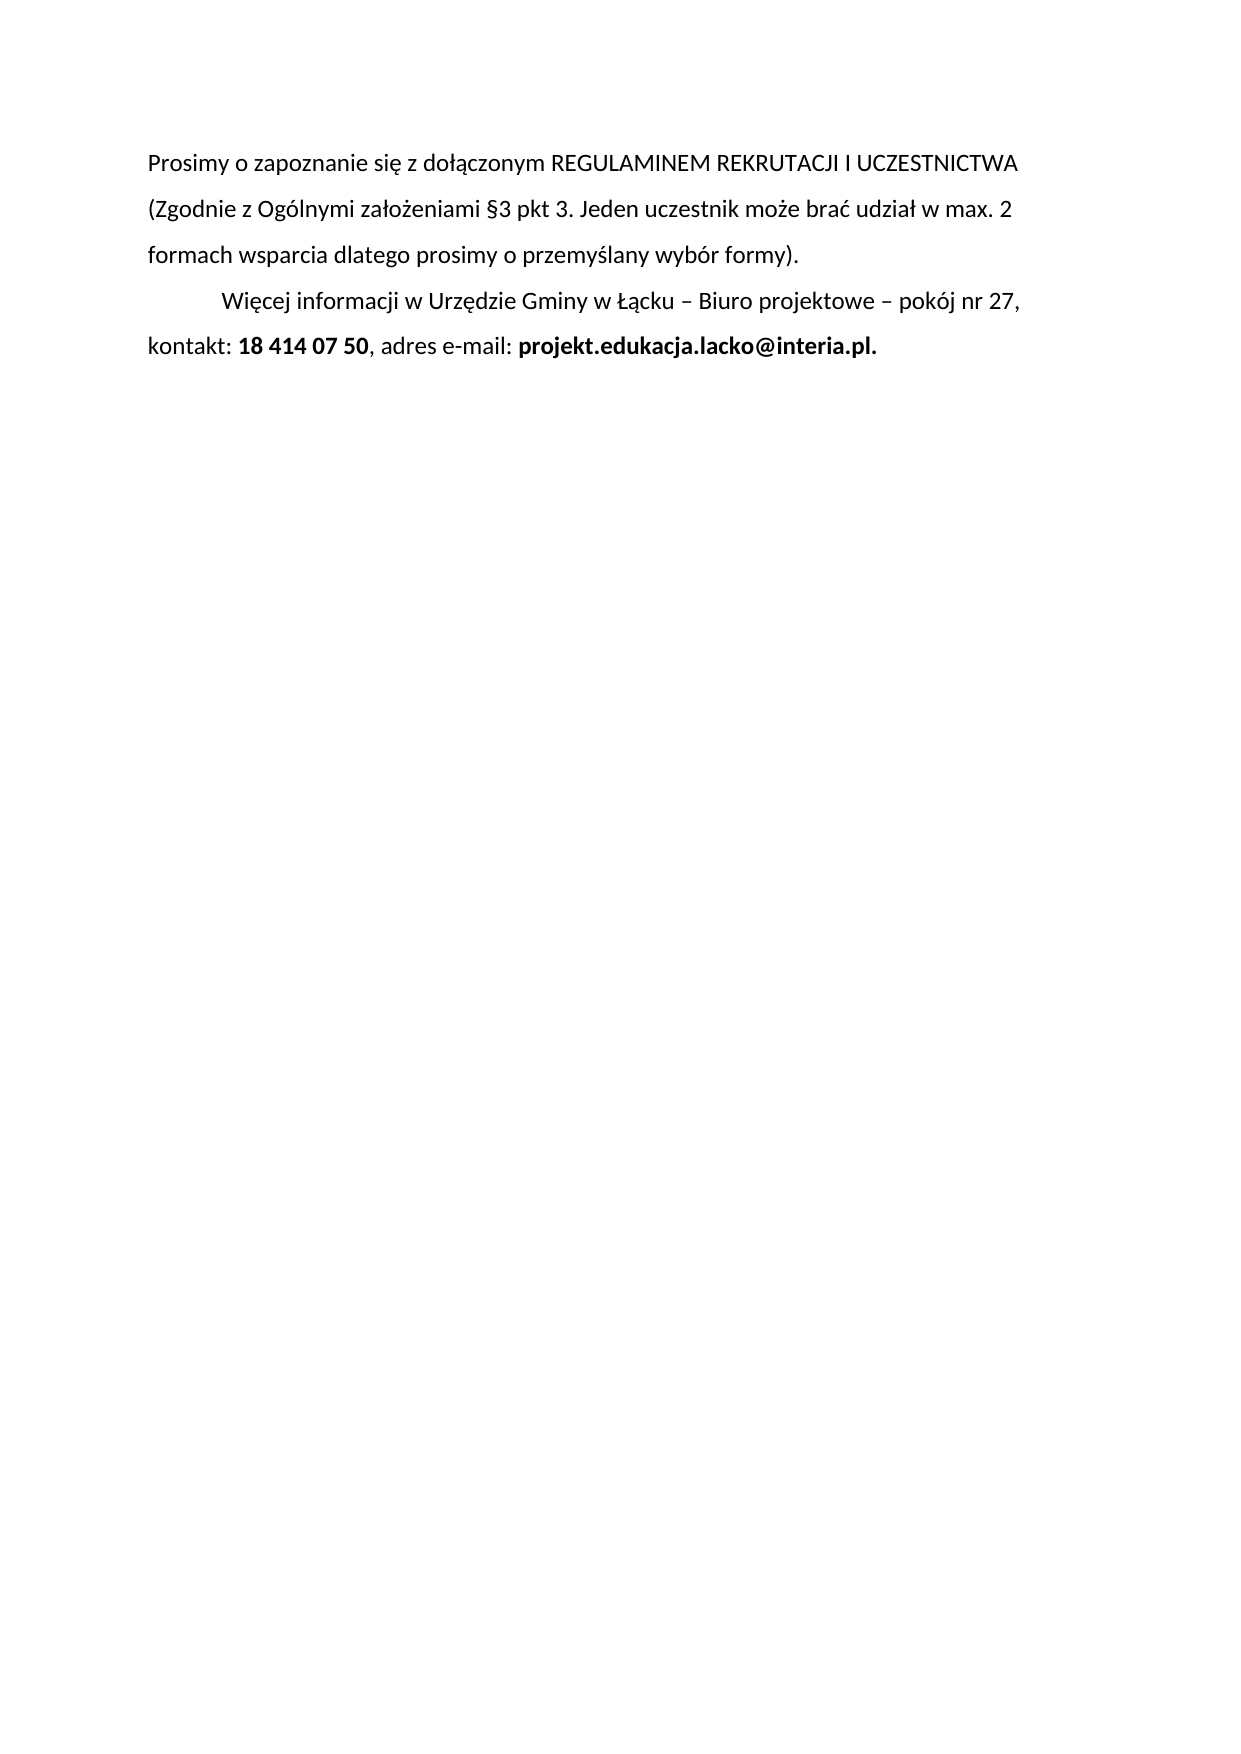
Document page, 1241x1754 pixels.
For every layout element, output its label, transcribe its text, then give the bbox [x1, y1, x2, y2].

text Więcej informacji w Urzędzie Gminy w Łącku – Biuro projektowe – pokój nr 27, kontakt: 18 414 07 50, adres e-mail: projekt.edukacja.lacko@interia.pl. [148, 285, 1093, 361]
text Prosimy o zapoznanie się z dołączonym REGULAMINEM REKRUTACJI I UCZESTNICTWA (Zgodnie z Ogólnymi założeniami §3 pkt 3. Jeden uczestnik może brać udział w max. 2 formach wsparcia dlatego prosimy o przemyślany wybór formy). [148, 148, 1093, 269]
